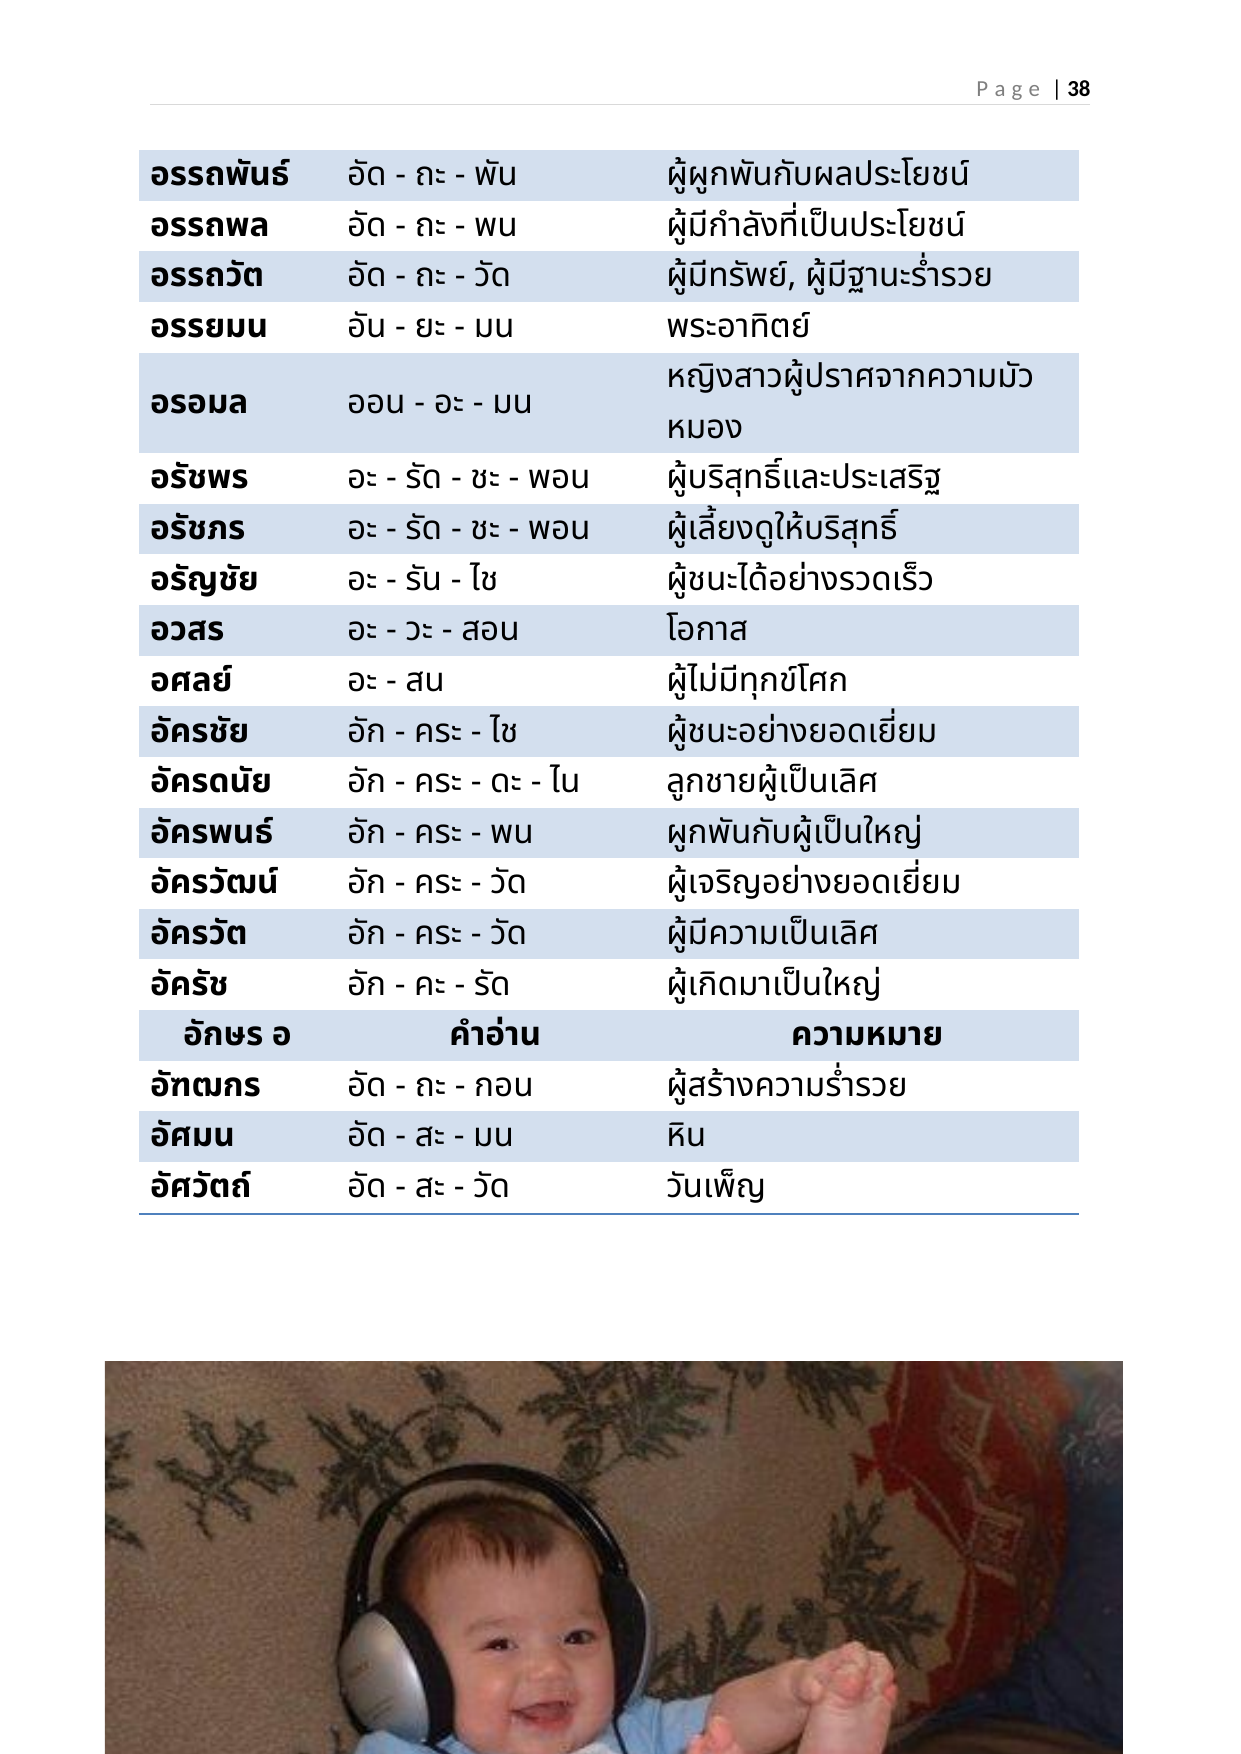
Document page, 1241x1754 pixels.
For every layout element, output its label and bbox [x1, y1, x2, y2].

picture [104, 1361, 1123, 1754]
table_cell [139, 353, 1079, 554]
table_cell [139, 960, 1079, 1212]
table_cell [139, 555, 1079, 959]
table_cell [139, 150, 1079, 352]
